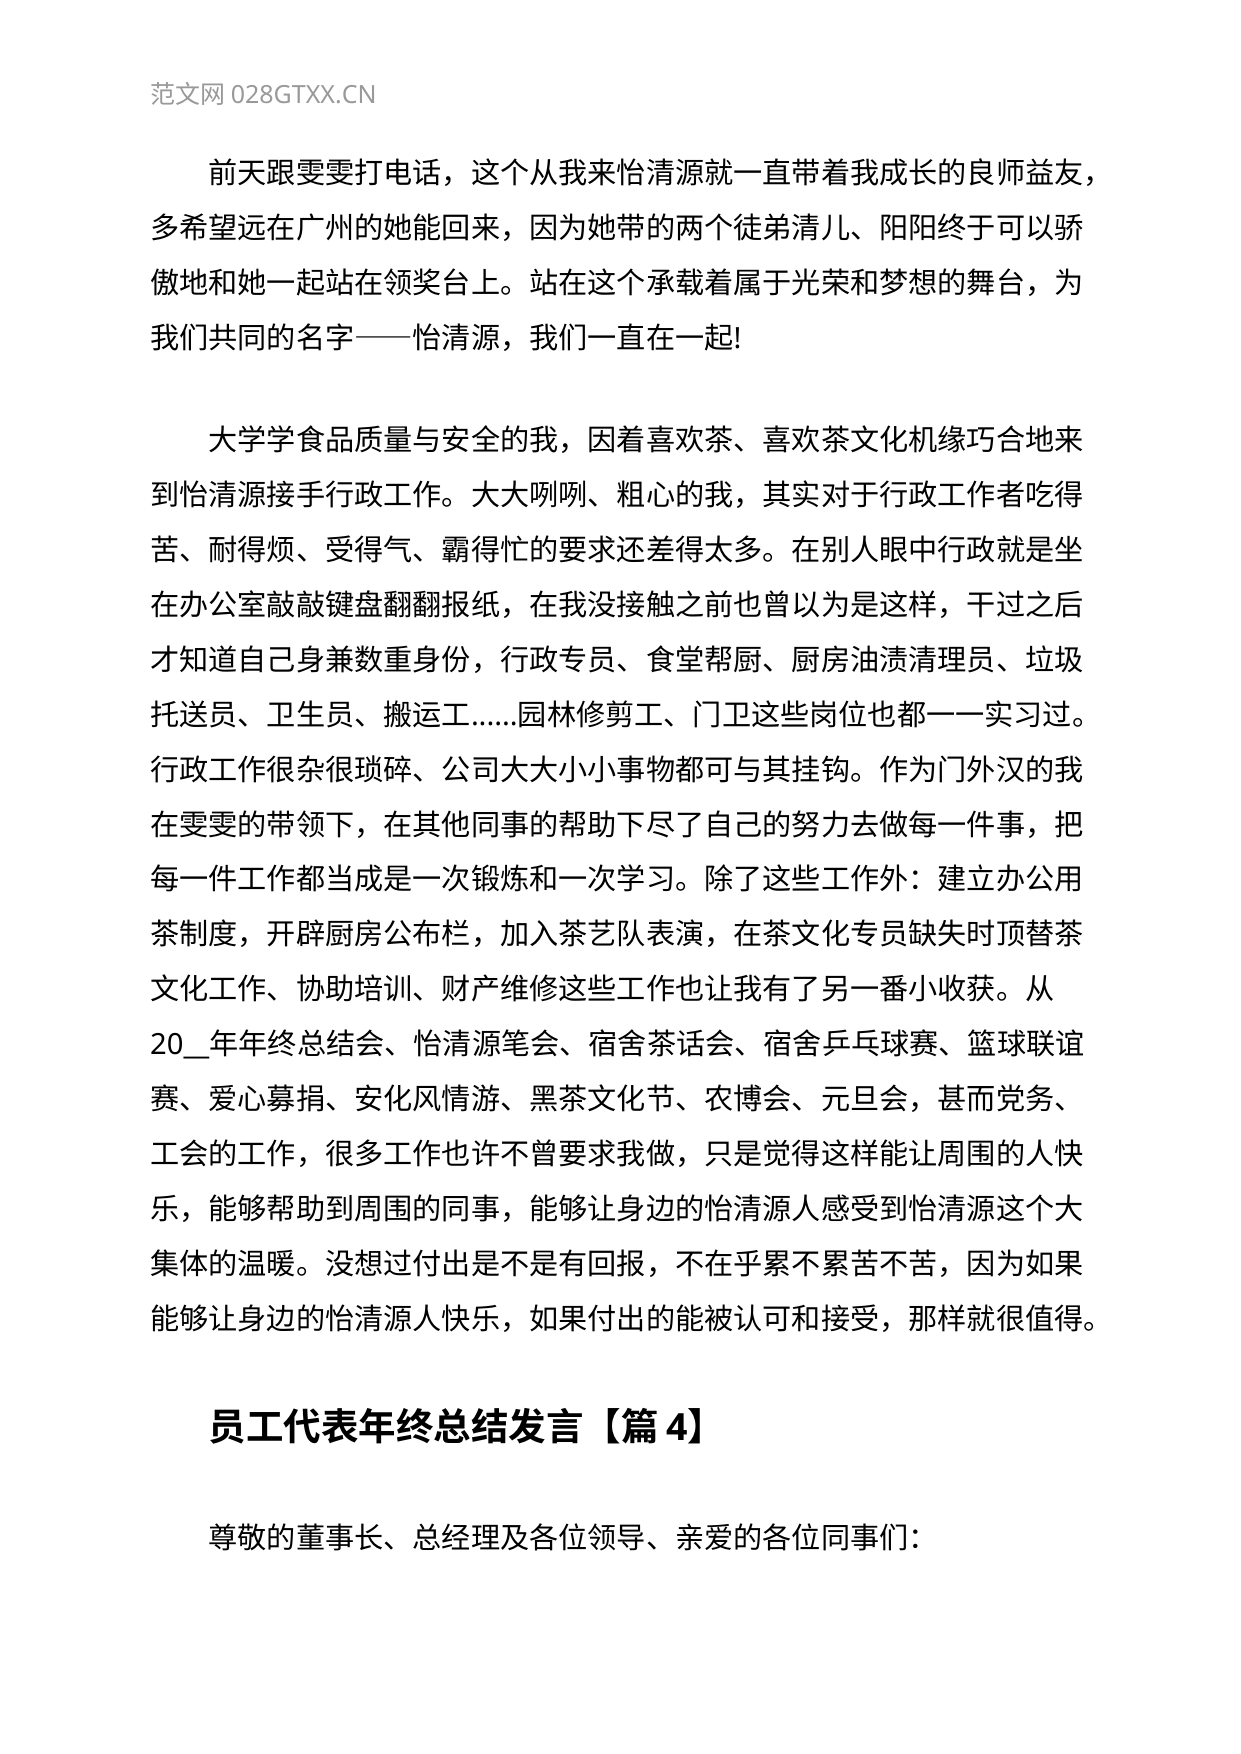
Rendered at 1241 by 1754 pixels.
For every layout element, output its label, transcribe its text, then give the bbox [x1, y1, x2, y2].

text 尊敬的董事长、总经理及各位领导、亲爱的各位同事们： [150, 1514, 1090, 1557]
text 员工代表年终总结发言【篇4】 [150, 1397, 1090, 1451]
text 前天跟雯雯打电话，这个从我来怡清源就一直带着我成长的良师益友，多希望远在广州的她能回来，因为她带的两个徒弟清儿、阳阳终于可以骄傲地和她一起站在领奖台上。站在这个承载着属于光荣和梦想的舞台，为我们共同的名字——怡清源，我们一直在一起! [150, 150, 1090, 357]
text 大学学食品质量与安全的我，因着喜欢茶、喜欢茶文化机缘巧合地来到怡清源接手行政工作。大大咧咧、粗心的我，其实对于行政工作者吃得苦、耐得烦、受得气、霸得忙的要求还差得太多。在别人眼中行政就是坐在办公室敲敲键盘翻翻报纸，在我没接触之前也曾以为是这样，干过之后才知道自己身兼数重身份，行政专员、食堂帮厨、厨房油渍清理员、垃圾托送员、卫生员、搬运工......园林修剪工、门卫这些岗位也都一一实习过。行政工作很杂很琐碎、公司大大小小事物都可与其挂钩。作为门外汉的我在雯雯的带领下，在其他同事的帮助下尽了自己的努力去做每一件事，把每一件工作都当成是一次锻炼和一次学习。除了这些工作外：建立办公用茶制度，开辟厨房公布栏，加入茶艺队表演，在茶文化专员缺失时顶替茶文化工作、协助培训、财产维修这些工作也让我有了另一番小收获。从20__年年终总结会、怡清源笔会、宿舍茶话会、宿舍乒乓球赛、篮球联谊赛、爱心募捐、安化风情游、黑茶文化节、农博会、元旦会，甚而党务、工会的工作，很多工作也许不曾要求我做，只是觉得这样能让周围的人快乐，能够帮助到周围的同事，能够让身边的怡清源人感受到怡清源这个大集体的温暖。没想过付出是不是有回报，不在乎累不累苦不苦，因为如果能够让身边的怡清源人快乐，如果付出的能被认可和接受，那样就很值得。 [150, 417, 1090, 1337]
